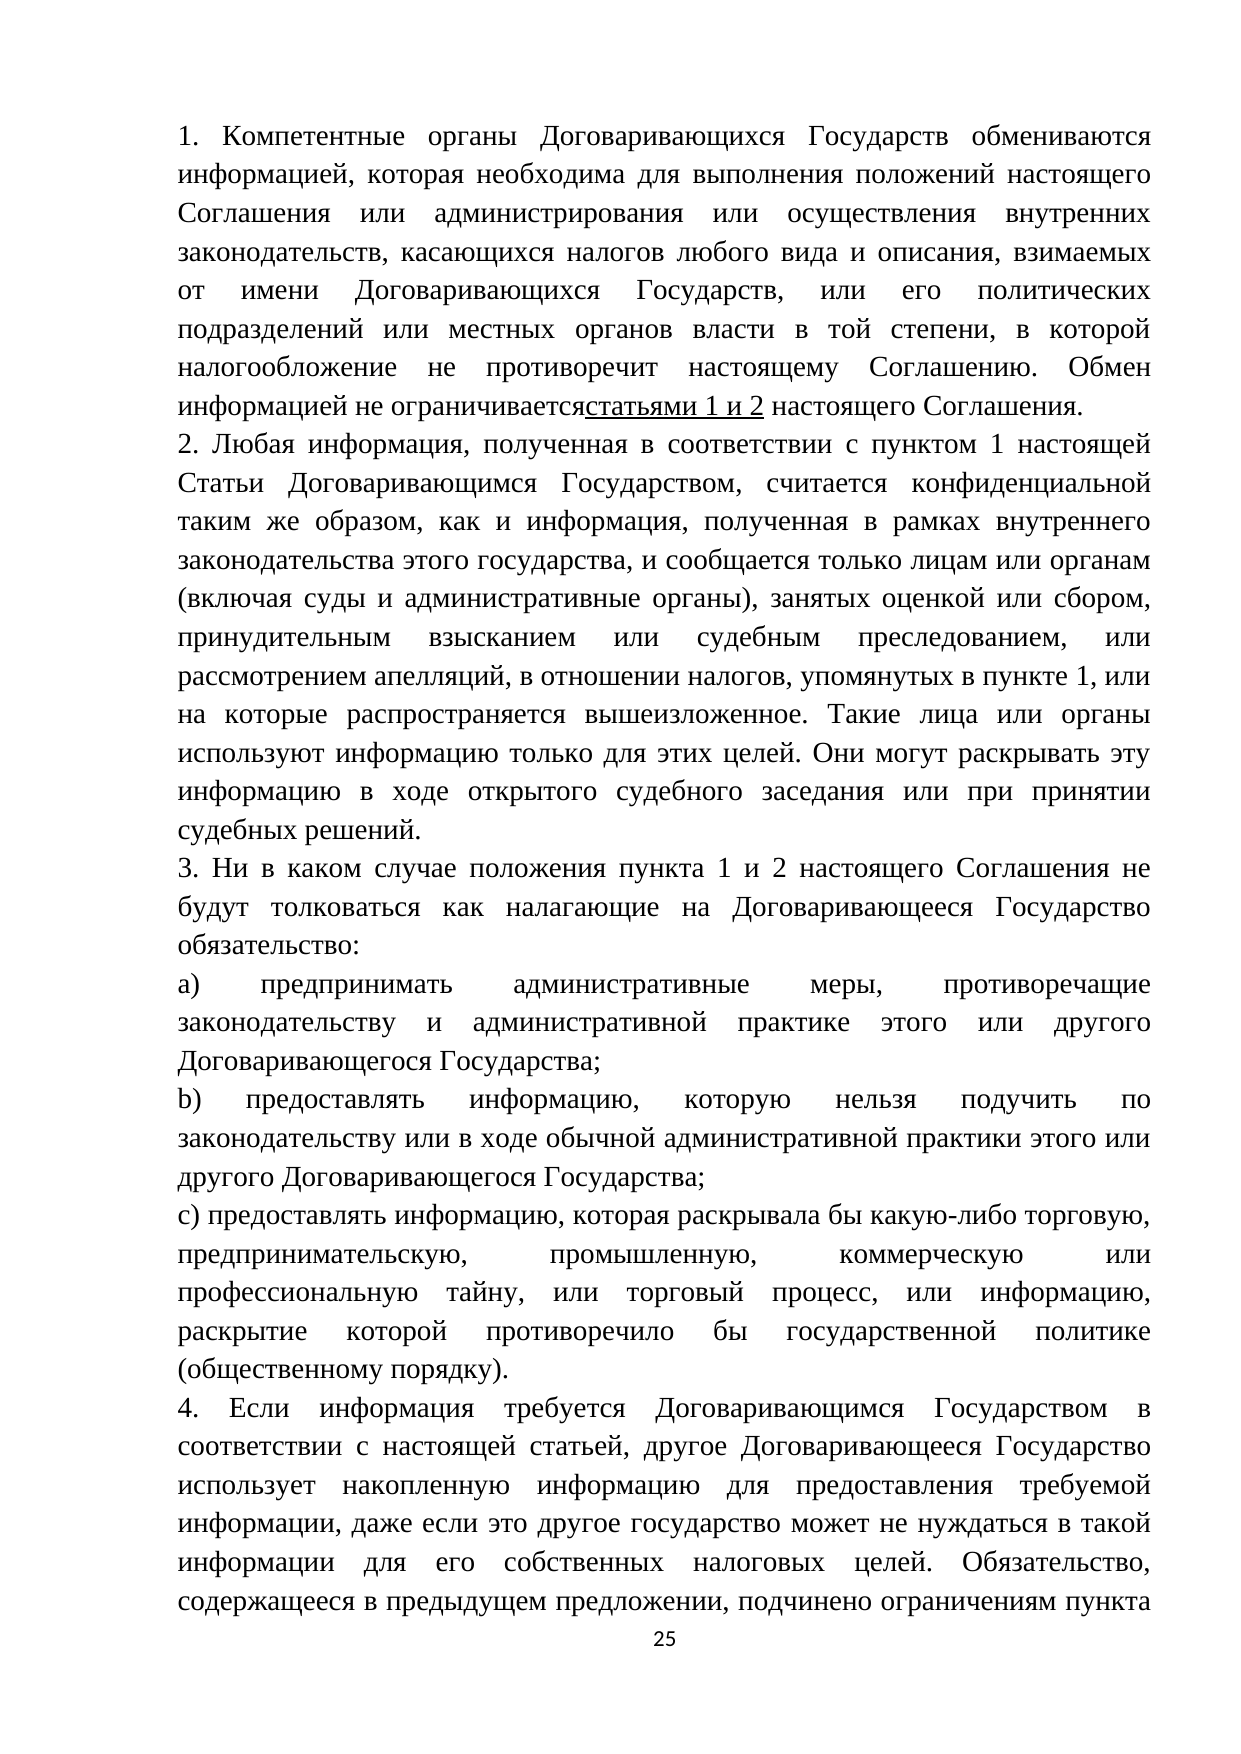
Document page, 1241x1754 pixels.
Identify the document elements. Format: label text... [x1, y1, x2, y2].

text c) предоставлять информацию, которая раскрывала бы какую-либо торговую, предпринимательскую, промышленную, коммерческую или профессиональную тайну, или торговый процесс, или информацию, раскрытие которой противоречило бы государственной политике (общественному порядку). [177, 1197, 1152, 1385]
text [177, 1390, 1152, 1616]
text а) предпринимать административные меры, противоречащие законодательству и административной практике этого или другого Договаривающегося Государства; [177, 966, 1152, 1077]
text 2. Любая информация, полученная в соответствии с пунктом 1 настоящей Статьи Договаривающимся Государством, считается конфиденциальной таким же образом, как и информация, полученная в рамках внутреннего законодательства этого государства, и сообщается только лицам или органам (включая суды и административные органы), занятых оценкой или сбором, принудительным взысканием или судебным преследованием, или рассмотрением апелляций, в отношении налогов, упомянутых в пункте 1, или на которые распространяется вышеизложенное. Такие лица или органы используют информацию только для этих целей. Они могут раскрывать эту информацию в ходе открытого судебного заседания или при принятии судебных решений. [177, 426, 1152, 845]
text 1. Компетентные органы Договаривающихся Государств обмениваются информацией, которая необходима для выполнения положений настоящего Соглашения или администрирования или осуществления внутренних законодательств, касающихся налогов любого вида и описания, взимаемых от имени Договаривающихся Государств, или его политических подразделений или местных органов власти в той степени, в которой налогообложение не противоречит настоящему Соглашению. Обмен информацией не ограничиваетсястатьями 1 и 2 настоящего Соглашения. [177, 118, 1152, 421]
text 3. Ни в каком случае положения пункта 1 и 2 настоящего Соглашения не будут толковаться как налагающие на Договаривающееся Государство обязательство: [177, 850, 1152, 961]
text b) предоставлять информацию, которую нельзя подучить по законодательству или в ходе обычной административной практики этого или другого Договаривающегося Государства; [177, 1082, 1152, 1192]
